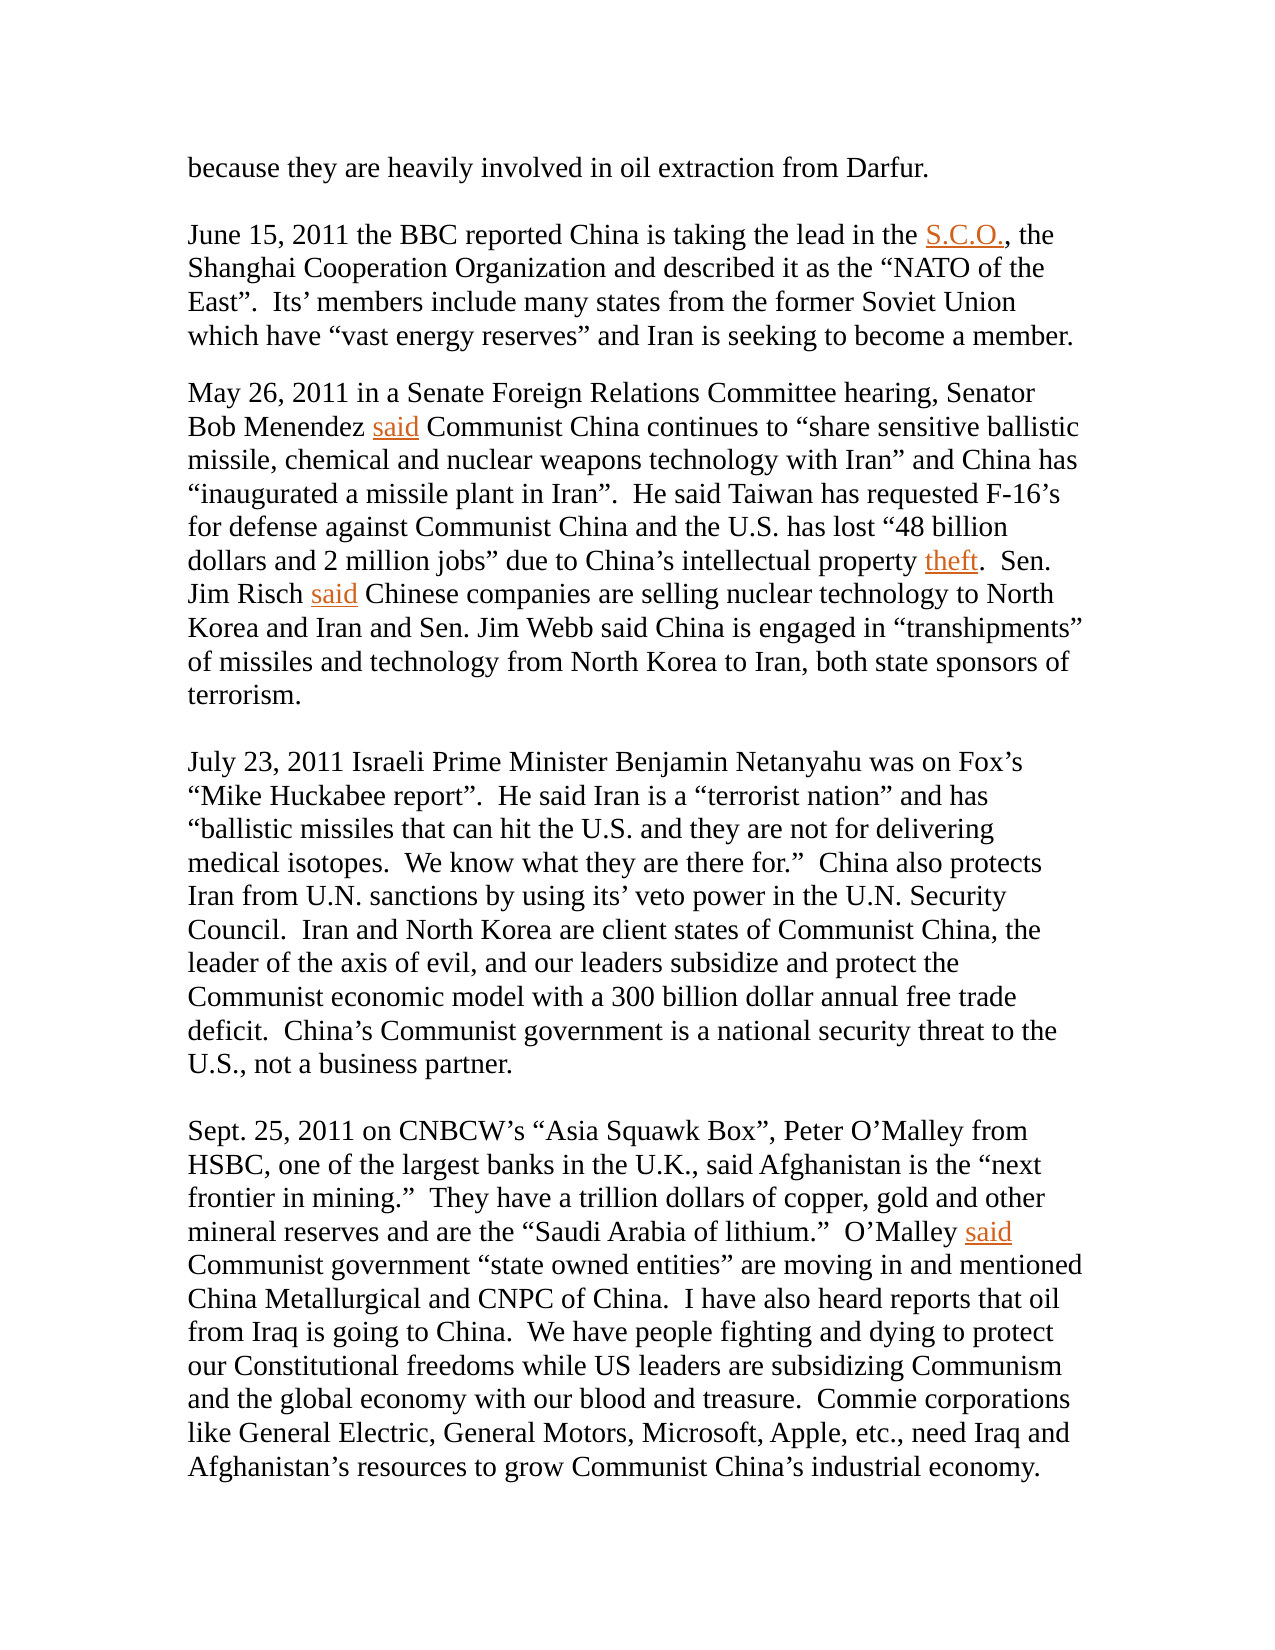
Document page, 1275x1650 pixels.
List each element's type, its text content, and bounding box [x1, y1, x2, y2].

text June 15, 2011 the BBC reported China is taking the lead in the S.C.O., the Shanghai Cooperation Organization and described it as the “NATO of the East”. Its’ members include many states from the former Soviet Union which have “vast energy reserves” and Iran is seeking to become a member. [187, 217, 1087, 351]
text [187, 150, 1087, 183]
text July 23, 2011 Israeli Prime Minister Benjamin Netanyahu was on Fox’s “Mike Huckabee report”. He said Iran is a “terrorist nation” and has “ballistic missiles that can hit the U.S. and they are not for delivering medical isotopes. We know what they are there for.” China also protects Iran from U.N. sanctions by using its’ veto power in the U.N. Security Council. Iran and North Korea are client states of Communist China, the leader of the axis of evil, and our leaders subsidize and protect the Communist economic model with a 300 billion dollar annual free trade deficit. China’s Communist government is a national security threat to the U.S., not a business partner. [187, 744, 1087, 1080]
text Sept. 25, 2011 on CNBCW’s “Asia Squawk Box”, Peter O’Malley from HSBC, one of the largest banks in the U.K., said Afghanistan is the “next frontier in mining.” They have a trillion dollars of copper, gold and other mineral reserves and are the “Saudi Arabia of lithium.” O’Malley said Communist government “state owned entities” are moving in and mentioned China Metallurgical and CNPC of China. I have also heard reports that oil from Iraq is going to China. We have people fighting and dying to protect our Constitutional freedoms while US leaders are subsidizing Communism and the global economy with our blood and treasure. Commie corporations like General Electric, General Motors, Microsoft, Apple, etc., need Iraq and Afghanistan’s resources to grow Communist China’s industrial economy. [187, 1113, 1087, 1482]
text May 26, 2011 in a Senate Foreign Relations Committee hearing, Senator Bob Menendez said Communist China continues to “share sensitive ballistic missile, chemical and nuclear weapons technology with Iran” and China has “inaugurated a missile plant in Iran”. He said Taiwan has requested F-16’s for defense against Communist China and the U.S. has lost “48 billion dollars and 2 million jobs” due to China’s intellectual property theft. Sen. Jim Risch said Chinese companies are selling nuclear technology to North Korea and Iran and Sen. Jim Webb said China is engaged in “transhipments” of missiles and technology from North Korea to Iran, both state sponsors of terrorism. [187, 375, 1087, 711]
